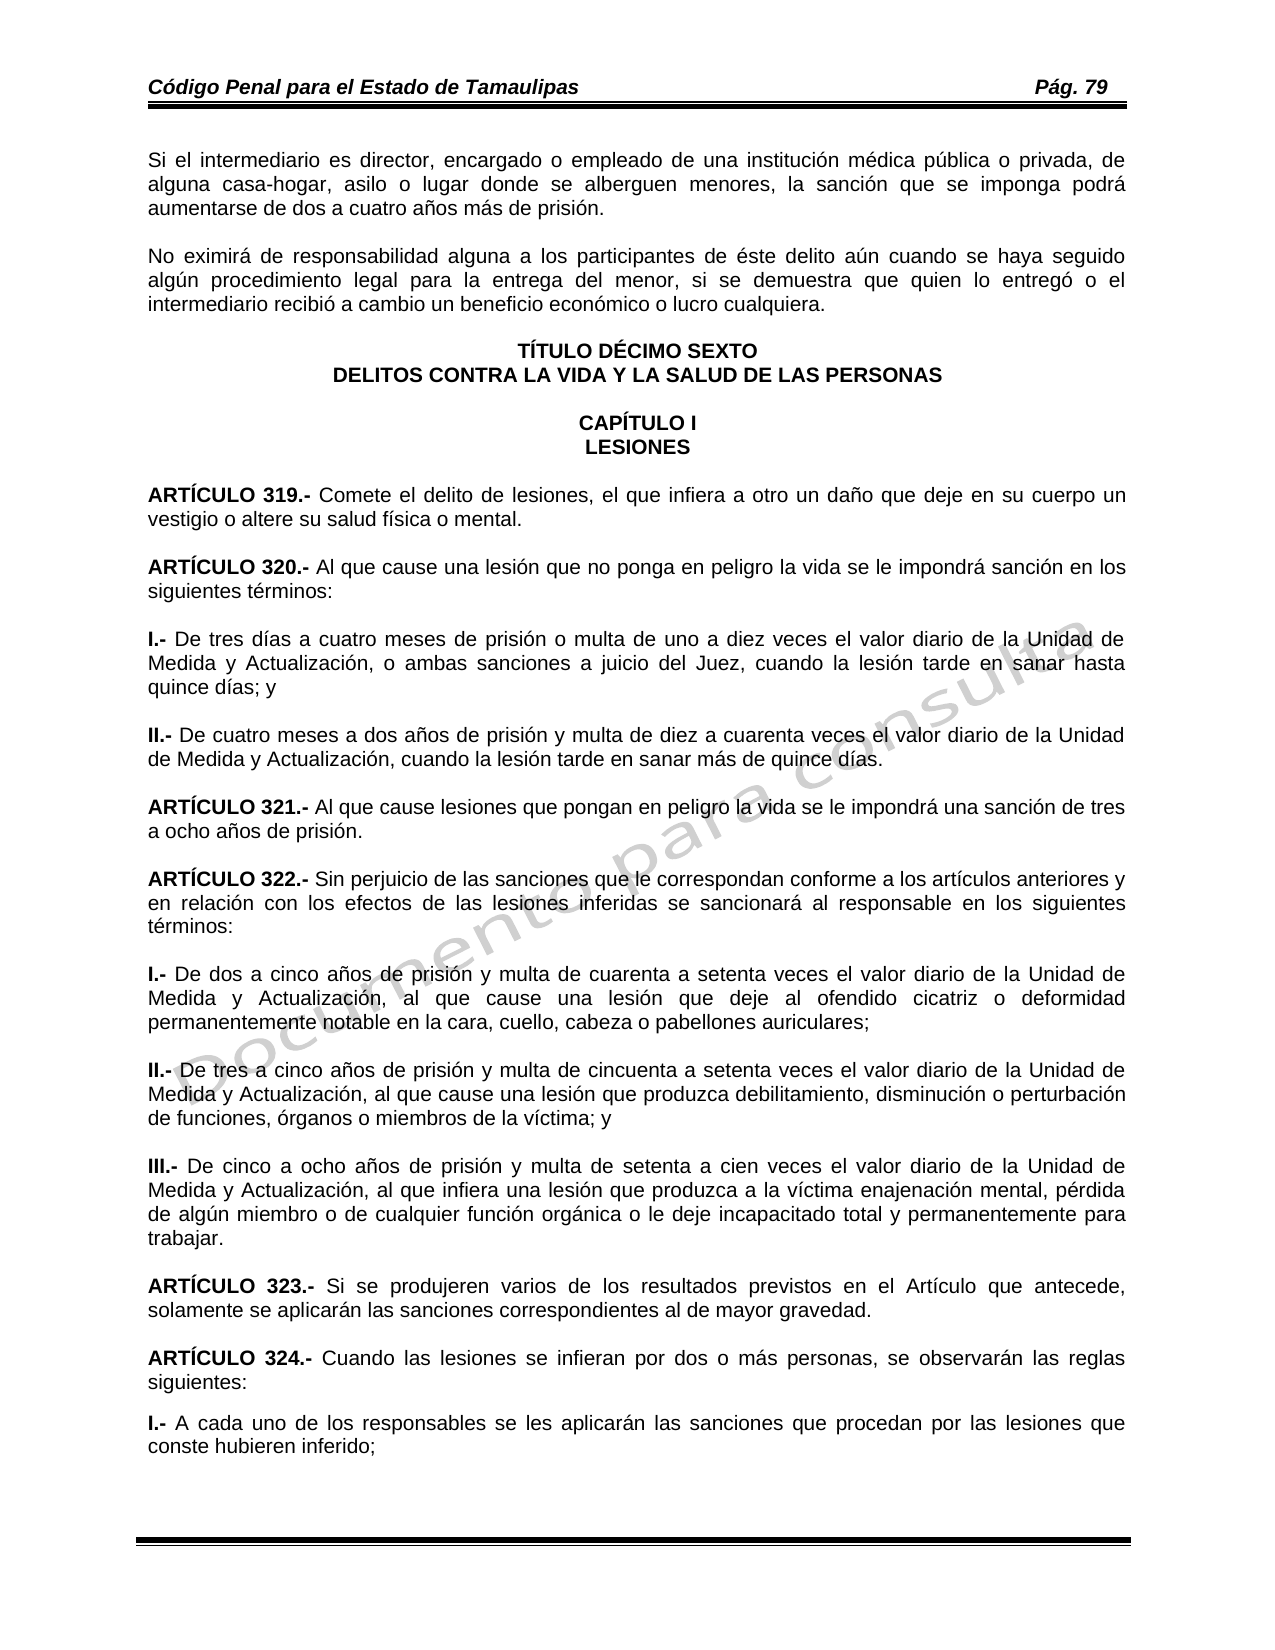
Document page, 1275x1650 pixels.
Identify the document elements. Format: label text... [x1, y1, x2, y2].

text ARTÍCULO 323.- Si se produjeren varios de los resultados previstos en el Artículo que antecede, solamente se aplicarán las sanciones correspondientes al de mayor gravedad. [148, 1274, 1127, 1322]
text CAPÍTULO I [148, 411, 1127, 435]
text Si el intermediario es director, encargado o empleado de una institución médica pública o privada, de alguna casa-hogar, asilo o lugar donde se alberguen menores, la sanción que se imponga podrá aumentarse de dos a cuatro años más de prisión. [148, 148, 1127, 219]
text DELITOS CONTRA LA VIDA Y LA SALUD DE LAS PERSONAS [148, 363, 1127, 387]
text III.- De cinco a ocho años de prisión y multa de setenta a cien veces el valor diario de la Unidad de Medida y Actualización, al que infiera una lesión que produzca a la víctima enajenación mental, pérdida de algún miembro o de cualquier función orgánica o le deje incapacitado total y permanentemente para trabajar. [148, 1154, 1127, 1250]
text I.- A cada uno de los responsables se les aplicarán las sanciones que procedan por las lesiones que conste hubieren inferido; [148, 1410, 1127, 1458]
text I.- De dos a cinco años de prisión y multa de cuarenta a setenta veces el valor diario de la Unidad de Medida y Actualización, al que cause una lesión que deje al ofendido cicatriz o deformidad permanentemente notable en la cara, cuello, cabeza o pabellones auriculares; [148, 962, 1127, 1034]
text No eximirá de responsabilidad alguna a los participantes de éste delito aún cuando se haya seguido algún procedimiento legal para la entrega del menor, si se demuestra que quien lo entregó o el intermediario recibió a cambio un beneficio económico o lucro cualquiera. [148, 243, 1127, 315]
text ARTÍCULO 319.- Comete el delito de lesiones, el que infiera a otro un daño que deje en su cuerpo un vestigio o altere su salud física o mental. [148, 483, 1127, 531]
text II.- De tres a cinco años de prisión y multa de cincuenta a setenta veces el valor diario de la Unidad de Medida y Actualización, al que cause una lesión que produzca debilitamiento, disminución o perturbación de funciones, órganos o miembros de la víctima; y [148, 1058, 1127, 1130]
text I.- De tres días a cuatro meses de prisión o multa de uno a diez veces el valor diario de la Unidad de Medida y Actualización, o ambas sanciones a juicio del Juez, cuando la lesión tarde en sanar hasta quince días; y [148, 627, 1127, 699]
text II.- De cuatro meses a dos años de prisión y multa de diez a cuarenta veces el valor diario de la Unidad de Medida y Actualización, cuando la lesión tarde en sanar más de quince días. [148, 723, 1127, 771]
text ARTÍCULO 320.- Al que cause una lesión que no ponga en peligro la vida se le impondrá sanción en los siguientes términos: [148, 555, 1127, 603]
text ARTÍCULO 324.- Cuando las lesiones se infieran por dos o más personas, se observarán las reglas siguientes: [148, 1346, 1127, 1393]
text LESIONES [148, 435, 1127, 459]
text TÍTULO DÉCIMO SEXTO [148, 339, 1127, 363]
text ARTÍCULO 322.- Sin perjuicio de las sanciones que le correspondan conforme a los artículos anteriores y en relación con los efectos de las lesiones inferidas se sancionará al responsable en los siguientes términos: [148, 866, 1127, 938]
text ARTÍCULO 321.- Al que cause lesiones que pongan en peligro la vida se le impondrá una sanción de tres a ocho años de prisión. [148, 794, 1127, 842]
